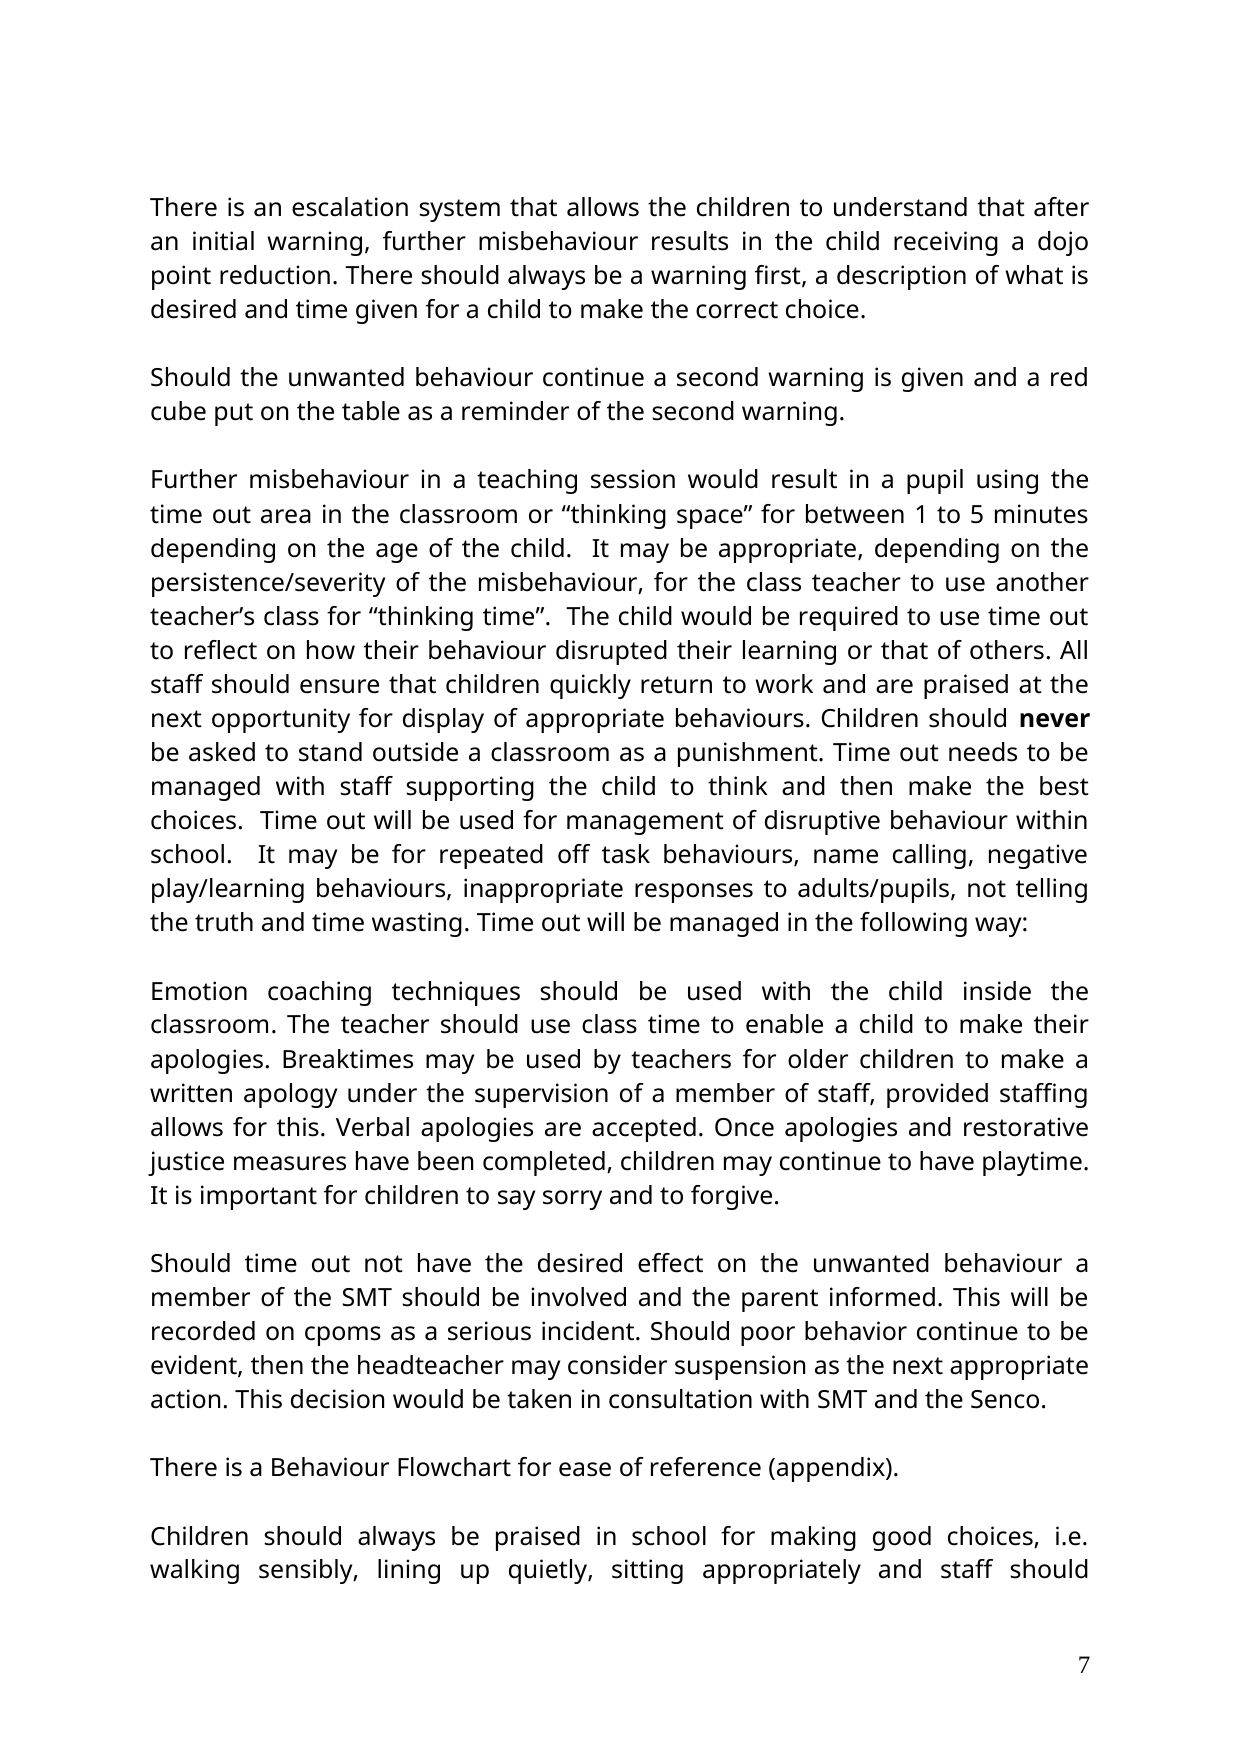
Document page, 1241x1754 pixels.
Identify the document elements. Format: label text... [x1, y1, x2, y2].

text There is a Behaviour Flowchart for ease of reference (appendix). [150, 1450, 1090, 1484]
text Should the unwanted behaviour continue a second warning is given and a red cube put on the table as a reminder of the second warning. [150, 360, 1090, 428]
text Emotion coaching techniques should be used with the child inside the classroom. The teacher should use class time to enable a child to make their apologies. Breaktimes may be used by teachers for older children to make a written apology under the supervision of a member of staff, provided staffing allows for this. Verbal apologies are accepted. Once apologies and restorative justice measures have been completed, children may continue to have playtime. It is important for children to say sorry and to forgive. [150, 973, 1090, 1212]
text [150, 1518, 1090, 1586]
text Further misbehaviour in a teaching session would result in a pupil using the time out area in the classroom or “thinking space” for between 1 to 5 minutes depending on the age of the child. It may be appropriate, depending on the persistence/severity of the misbehaviour, for the class teacher to use another teacher’s class for “thinking time”. The child would be required to use time out to reflect on how their behaviour disrupted their learning or that of others. All staff should ensure that children quickly return to work and are praised at the next opportunity for display of appropriate behaviours. Children should never be asked to stand outside a classroom as a punishment. Time out needs to be managed with staff supporting the child to think and then make the best choices. Time out will be used for management of disruptive behaviour within school. It may be for repeated off task behaviours, name calling, negative play/learning behaviours, inappropriate responses to adults/pupils, not telling the truth and time wasting. Time out will be managed in the following way: [150, 462, 1090, 939]
text There is an escalation system that allows the children to understand that after an initial warning, further misbehaviour results in the child receiving a dojo point reduction. There should always be a warning first, a description of what is desired and time given for a child to make the correct choice. [150, 190, 1090, 326]
text Should time out not have the desired effect on the unwanted behaviour a member of the SMT should be involved and the parent informed. This will be recorded on cpoms as a serious incident. Should poor behavior continue to be evident, then the headteacher may consider suspension as the next appropriate action. This decision would be taken in consultation with SMT and the Senco. [150, 1246, 1090, 1416]
